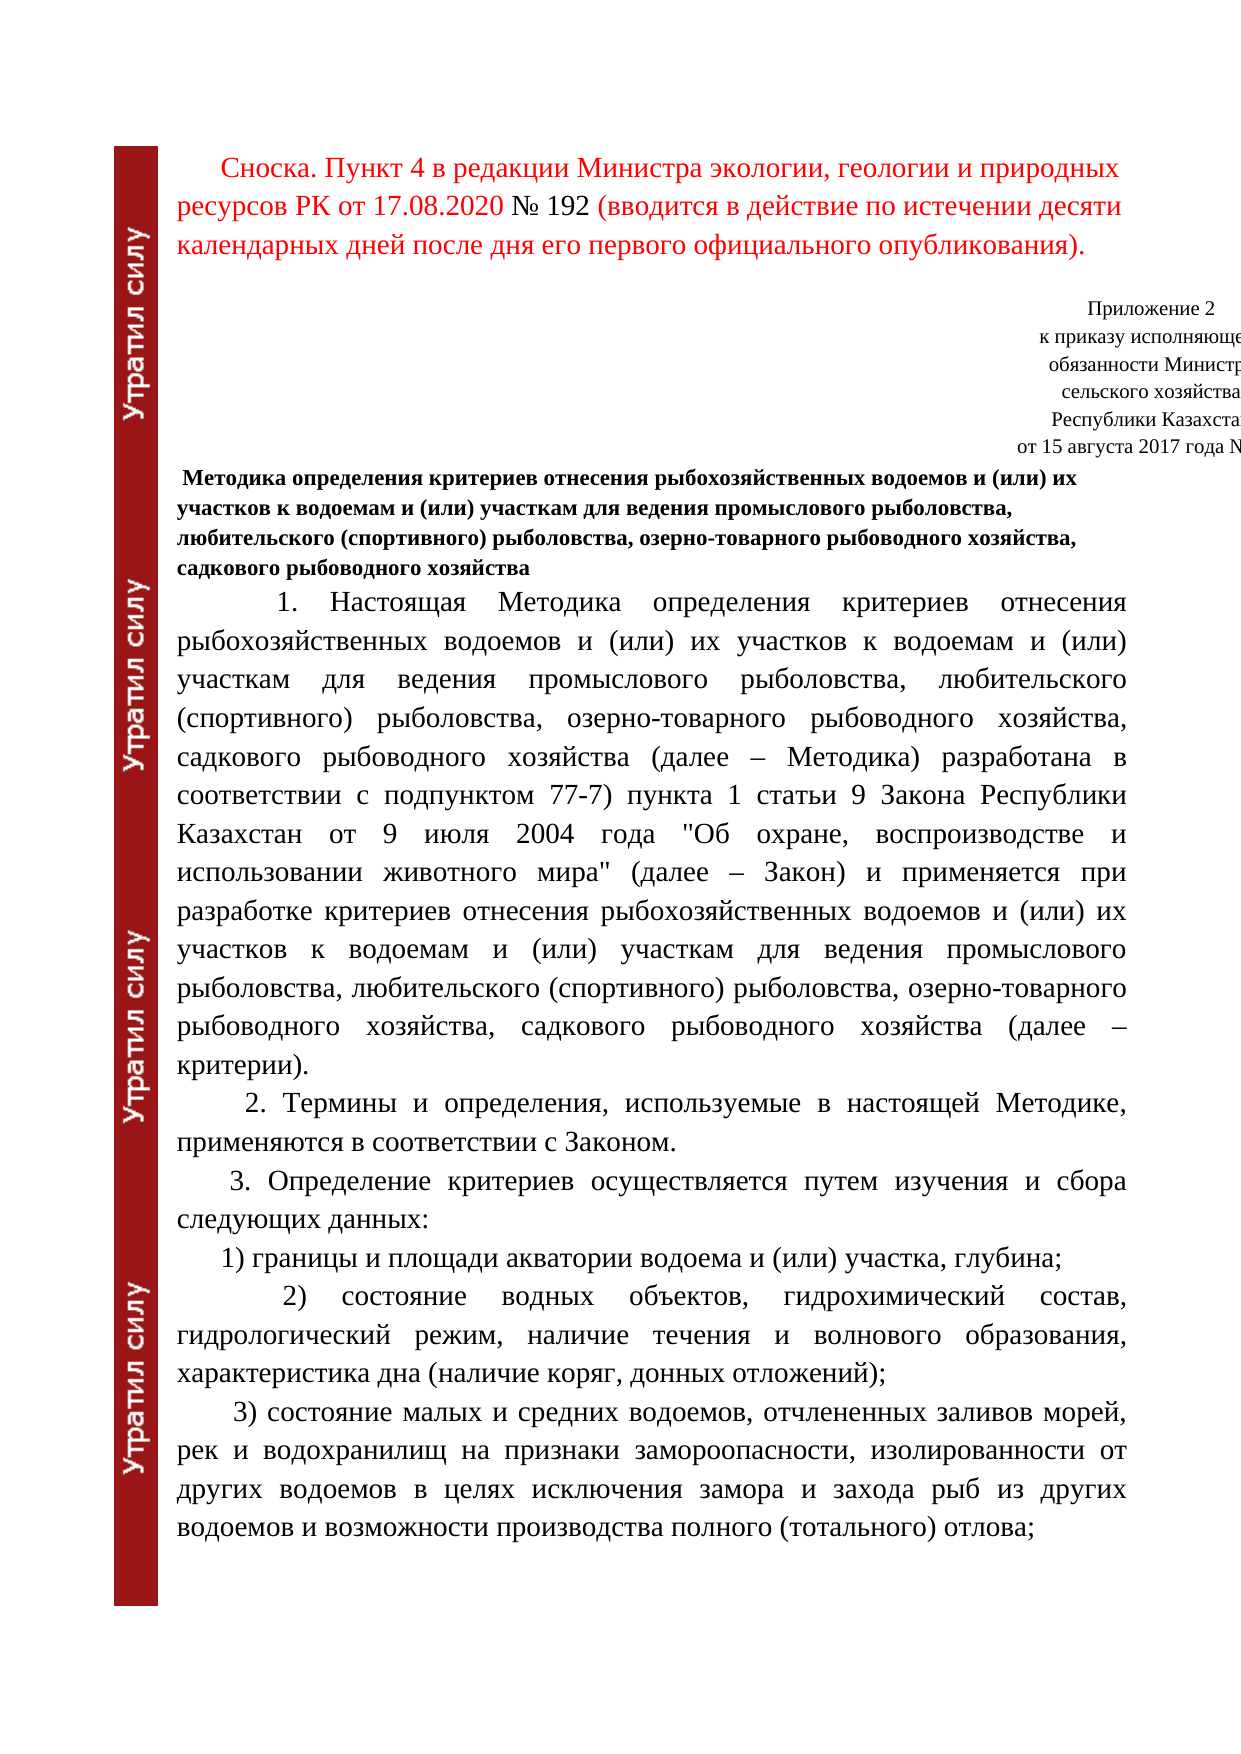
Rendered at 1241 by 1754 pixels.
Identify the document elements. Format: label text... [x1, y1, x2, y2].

text 3) состояние малых и средних водоемов, отчлененных заливов морей, рек и водохранилищ на признаки замороопасности, изолированности от других водоемов в целях исключения замора и захода рыб из других водоемов и возможности производства полного (тотального) отлова; [112, 1394, 1128, 1543]
text 3. Определение критериев осуществляется путем изучения и сбора следующих данных: [112, 1163, 1128, 1235]
text 2. Термины и определения, используемые в настоящей Методике, применяются в соответствии с Законом. [112, 1086, 1128, 1158]
picture [114, 1081, 158, 1086]
picture [114, 1273, 158, 1278]
picture [114, 146, 158, 150]
picture [114, 291, 158, 295]
picture [114, 1543, 158, 1606]
text 2) состояние водных объектов, гидрохимический состав, гидрологический режим, наличие течения и волнового образования, характеристика дна (наличие коряг, донных отложений); [112, 1278, 1128, 1389]
table_header [101, 295, 912, 464]
picture [114, 1158, 158, 1163]
text 1) границы и площади акватории водоема и (или) участка, глубина; [112, 1240, 1128, 1273]
text Сноска. Пункт 4 в редакции Министра экологии, геологии и природных ресурсов РК от 17.08.2020 № 192 (вводится в действие по истечении десяти календарных дней после дня его первого официального опубликования). [112, 150, 1128, 291]
text Методика определения критериев отнесения рыбохозяйственных водоемов и (или) их участков к водоемам и (или) участкам для ведения промыслового рыболовства, любительского (спортивного) рыболовства, озерно-товарного рыбоводного хозяйства, садкового рыбоводного хозяйства [112, 464, 1128, 581]
table_header Приложение 2 к приказу исполняющего обязанности Министра сельского хозяйства Республики Казахстан от 15 августа 2017 года № 336 [912, 295, 1240, 464]
picture [114, 1389, 158, 1394]
text 1. Настоящая Методика определения критериев отнесения рыбохозяйственных водоемов и (или) их участков к водоемам и (или) участкам для ведения промыслового рыболовства, любительского (спортивного) рыболовства, озерно-товарного рыбоводного хозяйства, садкового рыбоводного хозяйства (далее – Методика) разработана в соответствии с подпунктом 77-7) пункта 1 статьи 9 Закона Республики Казахстан от 9 июля 2004 года "Об охране, воспроизводстве и использовании животного мира" (далее – Закон) и применяется при разработке критериев отнесения рыбохозяйственных водоемов и (или) их участков к водоемам и (или) участкам для ведения промыслового рыболовства, любительского (спортивного) рыболовства, озерно-товарного рыбоводного хозяйства, садкового рыбоводного хозяйства (далее – критерии). [112, 584, 1128, 1081]
picture [114, 1235, 158, 1240]
